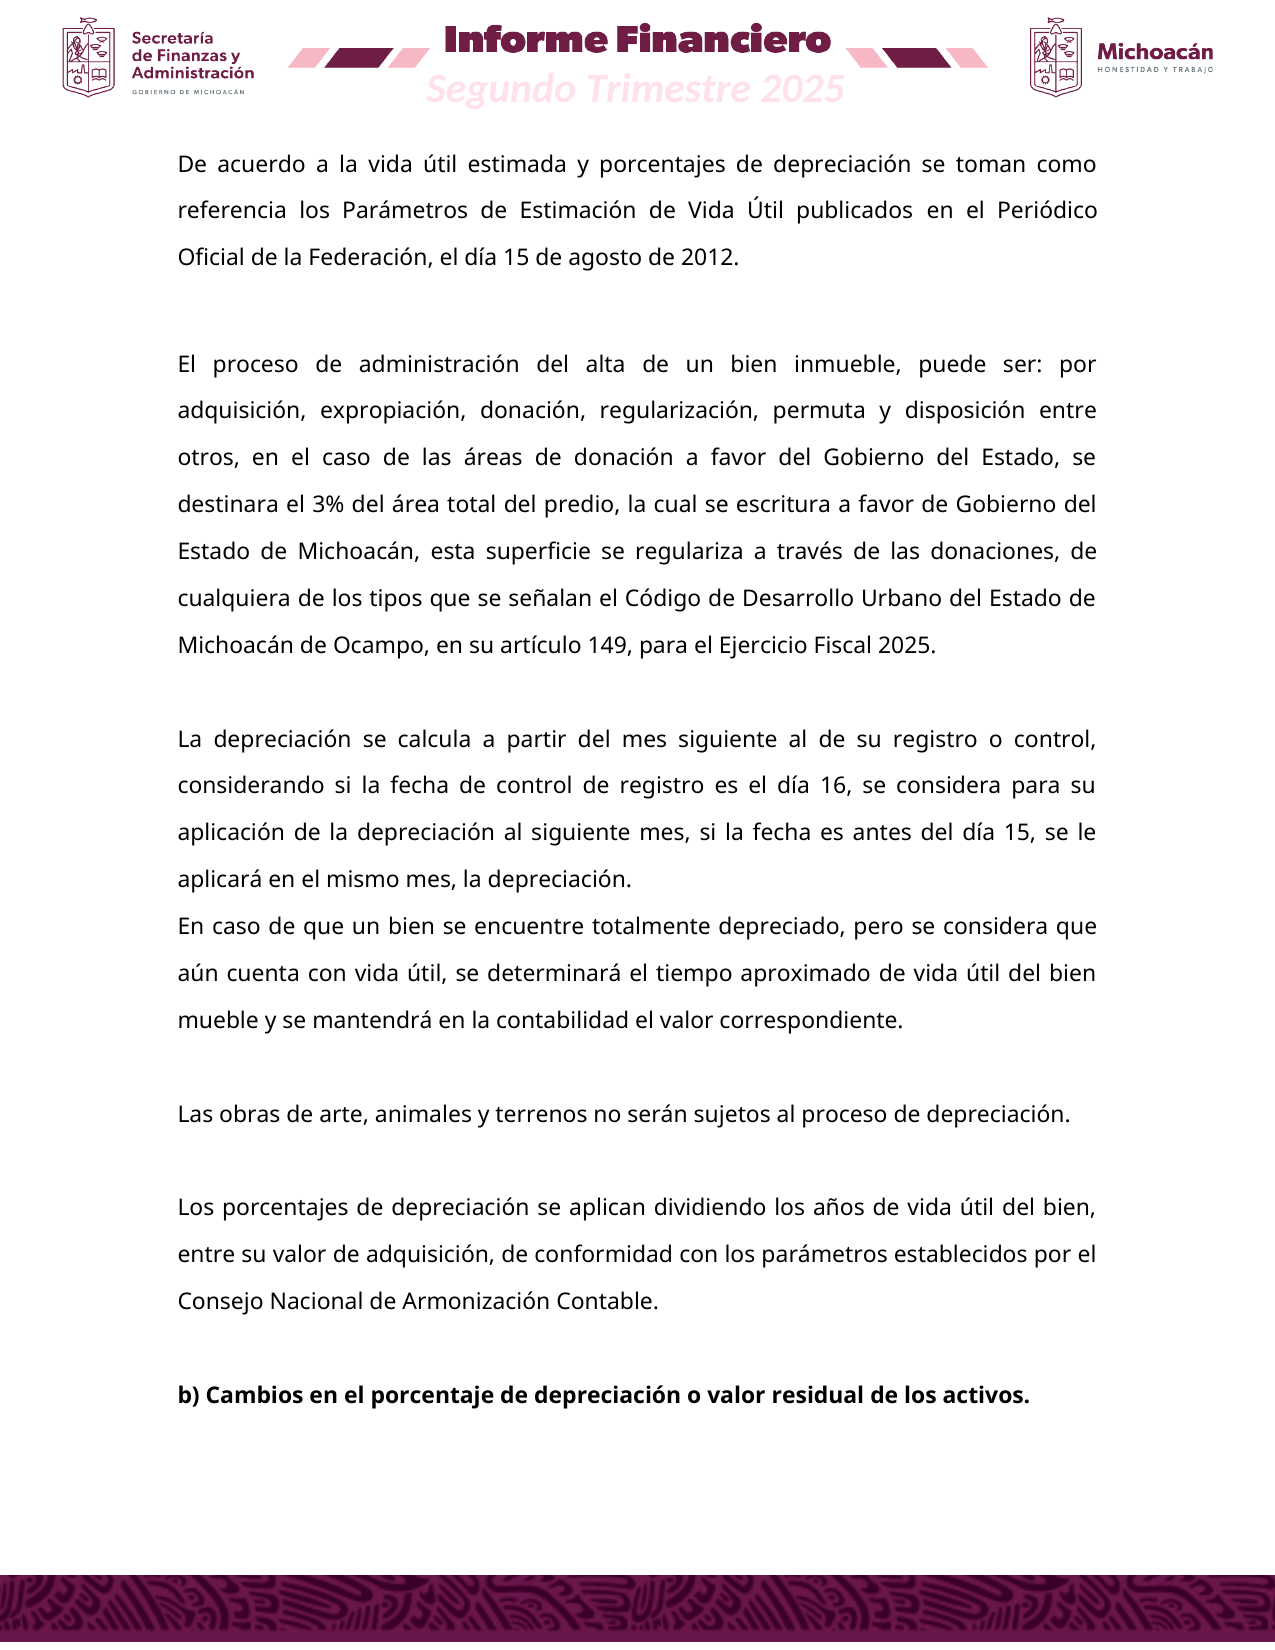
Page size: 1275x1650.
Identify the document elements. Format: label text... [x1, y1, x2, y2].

text b) Cambios en el porcentaje de depreciación o valor residual de los activos. [177, 1379, 1098, 1410]
text De acuerdo a la vida útil estimada y porcentajes de depreciación se toman como referencia los Parámetros de Estimación de Vida Útil publicados en el Periódico Oficial de la Federación, el día 15 de agosto de 2012. [177, 148, 1098, 273]
picture [473, 85, 480, 92]
text Los porcentajes de depreciación se aplican dividiendo los años de vida útil del bien, entre su valor de adquisición, de conformidad con los parámetros establecidos por el Consejo Nacional de Armonización Contable. [177, 1191, 1098, 1316]
text En caso de que un bien se encuentre totalmente depreciado, pero se considera que aún cuenta con vida útil, se determinará el tiempo aproximado de vida útil del bien mueble y se mantendrá en la contabilidad el valor correspondiente. [177, 910, 1098, 1035]
picture [62, 17, 1213, 109]
text Las obras de arte, animales y terrenos no serán sujetos al proceso de depreciación. [177, 1098, 1098, 1129]
picture [0, 1575, 1275, 1642]
picture [470, 101, 479, 106]
text El proceso de administración del alta de un bien inmueble, puede ser: por adquisición, expropiación, donación, regularización, permuta y disposición entre otros, en el caso de las áreas de donación a favor del Gobierno del Estado, se destinara el 3% del área total del predio, la cual se escritura a favor de Gobierno del Estado de Michoacán, esta superficie se regulariza a través de las donaciones, de cualquiera de los tipos que se señalan el Código de Desarrollo Urbano del Estado de Michoacán de Ocampo, en su artículo 149, para el Ejercicio Fiscal 2025. [177, 348, 1098, 660]
text La depreciación se calcula a partir del mes siguiente al de su registro o control, considerando si la fecha de control de registro es el día 16, se considera para su aplicación de la depreciación al siguiente mes, si la fecha es antes del día 15, se le aplicará en el mismo mes, la depreciación. [177, 723, 1098, 894]
